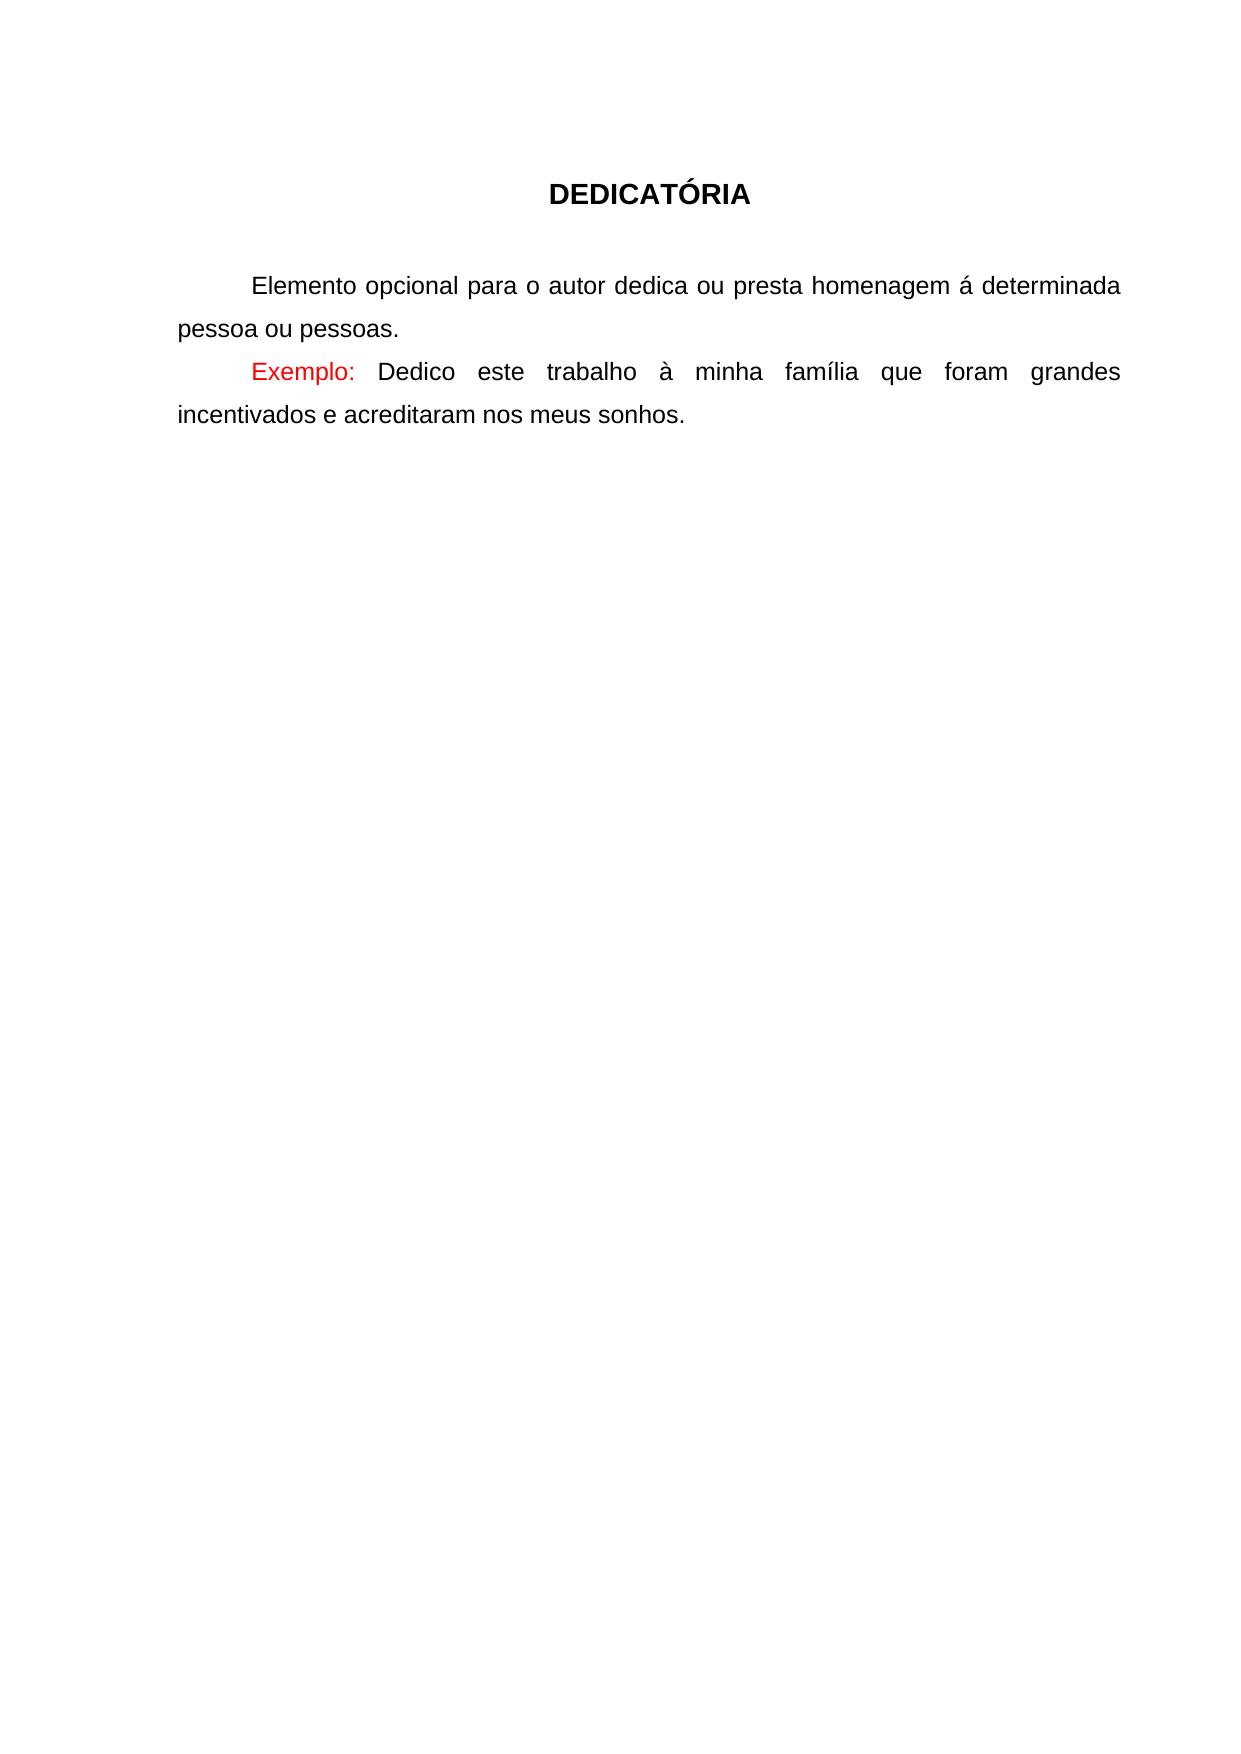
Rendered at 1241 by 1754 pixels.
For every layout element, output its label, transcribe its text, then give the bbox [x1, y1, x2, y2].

text DEDICATÓRIA [177, 177, 1122, 211]
text Elemento opcional para o autor dedica ou presta homenagem á determinada pessoa ou pessoas. [177, 271, 1122, 342]
text Exemplo: Dedico este trabalho à minha família que foram grandes incentivados e acreditaram nos meus sonhos. [177, 357, 1122, 429]
